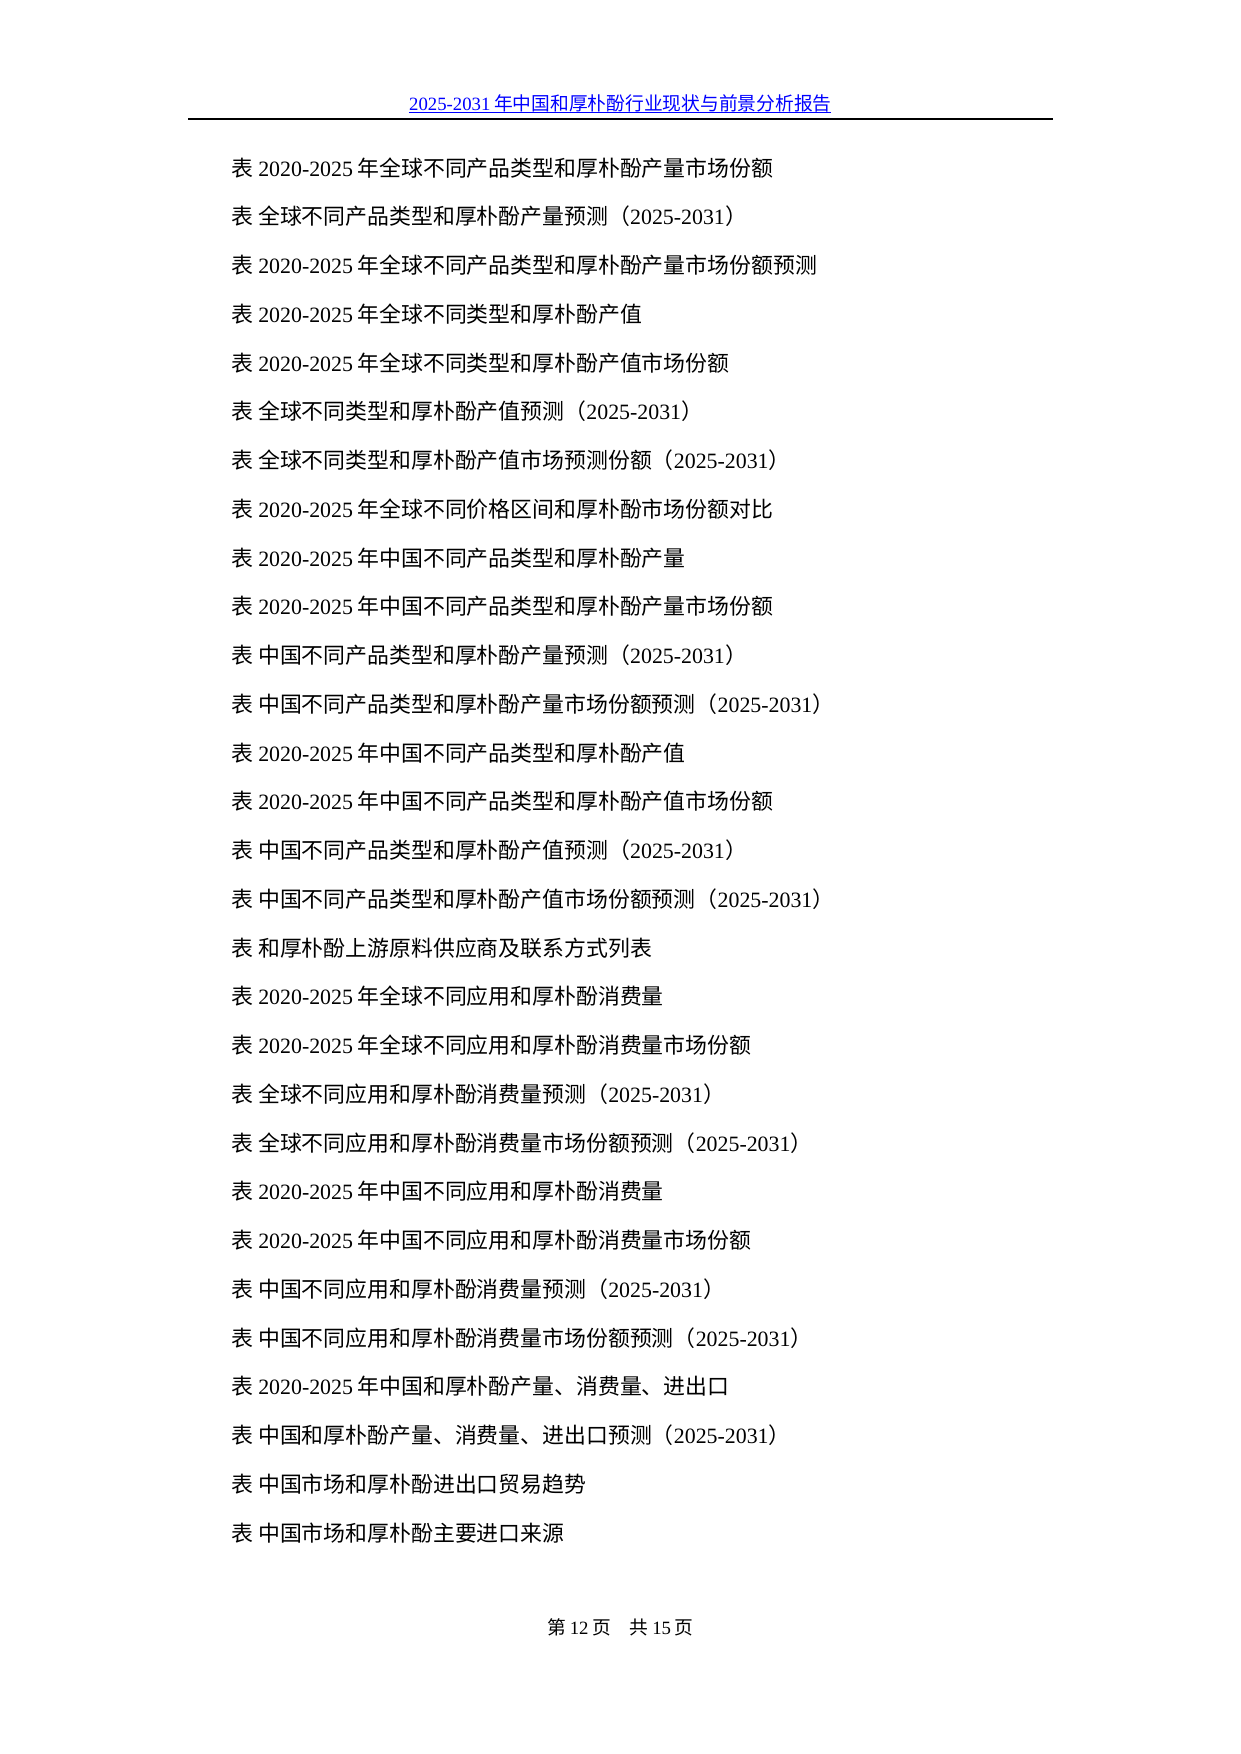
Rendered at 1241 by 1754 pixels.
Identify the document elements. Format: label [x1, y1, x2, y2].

text [187, 150, 1053, 1548]
